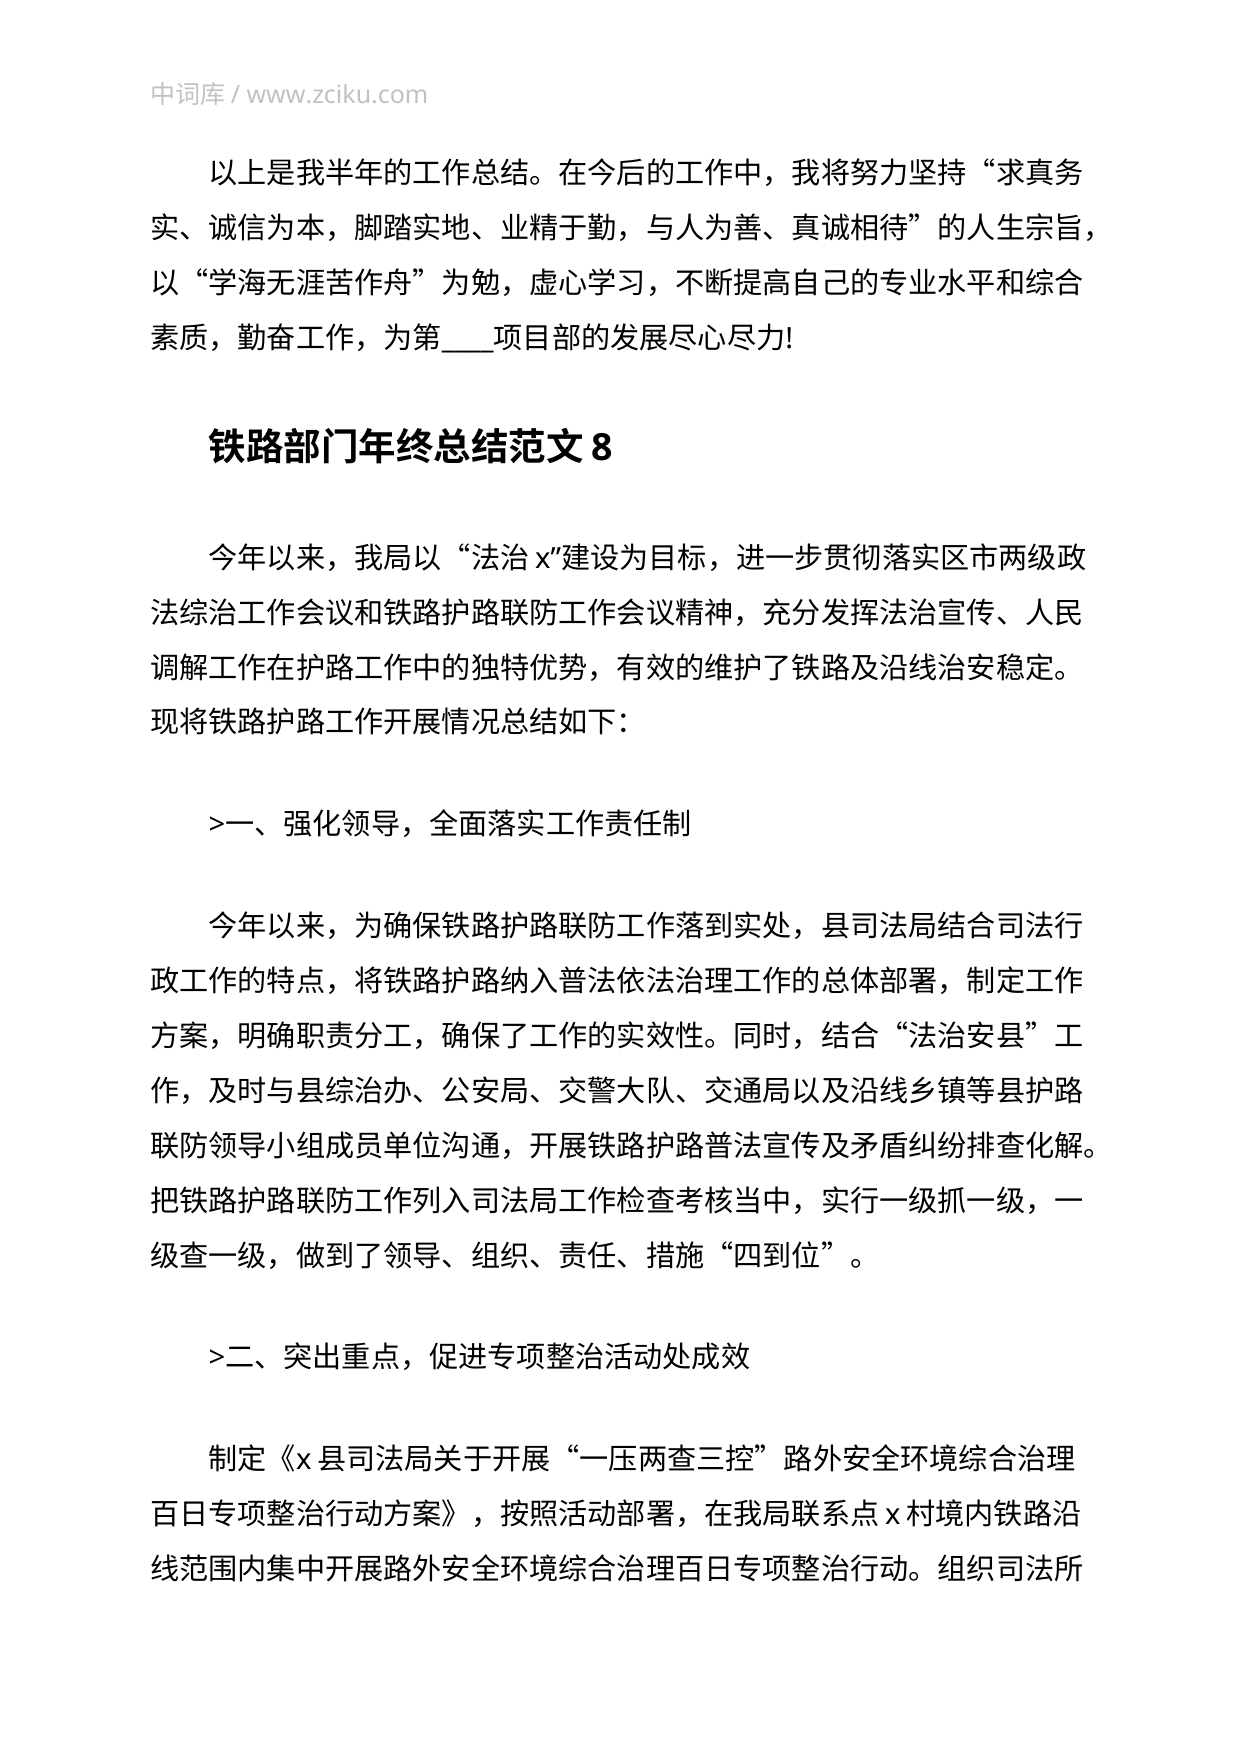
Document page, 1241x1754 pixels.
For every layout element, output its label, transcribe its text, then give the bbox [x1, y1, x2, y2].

text 今年以来，我局以“法治x”建设为目标，进一步贯彻落实区市两级政法综治工作会议和铁路护路联防工作会议精神，充分发挥法治宣传、人民调解工作在护路工作中的独特优势，有效的维护了铁路及沿线治安稳定。现将铁路护路工作开展情况总结如下： [150, 534, 1090, 741]
text 铁路部门年终总结范文8 [150, 417, 1090, 471]
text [150, 1436, 1090, 1588]
text >二、突出重点，促进专项整治活动处成效 [150, 1334, 1090, 1376]
text 今年以来，为确保铁路护路联防工作落到实处，县司法局结合司法行政工作的特点，将铁路护路纳入普法依法治理工作的总体部署，制定工作方案，明确职责分工，确保了工作的实效性。同时，结合“法治安县”工作，及时与县综治办、公安局、交警大队、交通局以及沿线乡镇等县护路联防领导小组成员单位沟通，开展铁路护路普法宣传及矛盾纠纷排查化解。把铁路护路联防工作列入司法局工作检查考核当中，实行一级抓一级，一级查一级，做到了领导、组织、责任、措施“四到位”。 [150, 903, 1090, 1274]
text 以上是我半年的工作总结。在今后的工作中，我将努力坚持“求真务实、诚信为本，脚踏实地、业精于勤，与人为善、真诚相待”的人生宗旨，以“学海无涯苦作舟”为勉，虚心学习，不断提高自己的专业水平和综合素质，勤奋工作，为第____项目部的发展尽心尽力! [150, 150, 1090, 357]
text >一、强化领导，全面落实工作责任制 [150, 801, 1090, 843]
